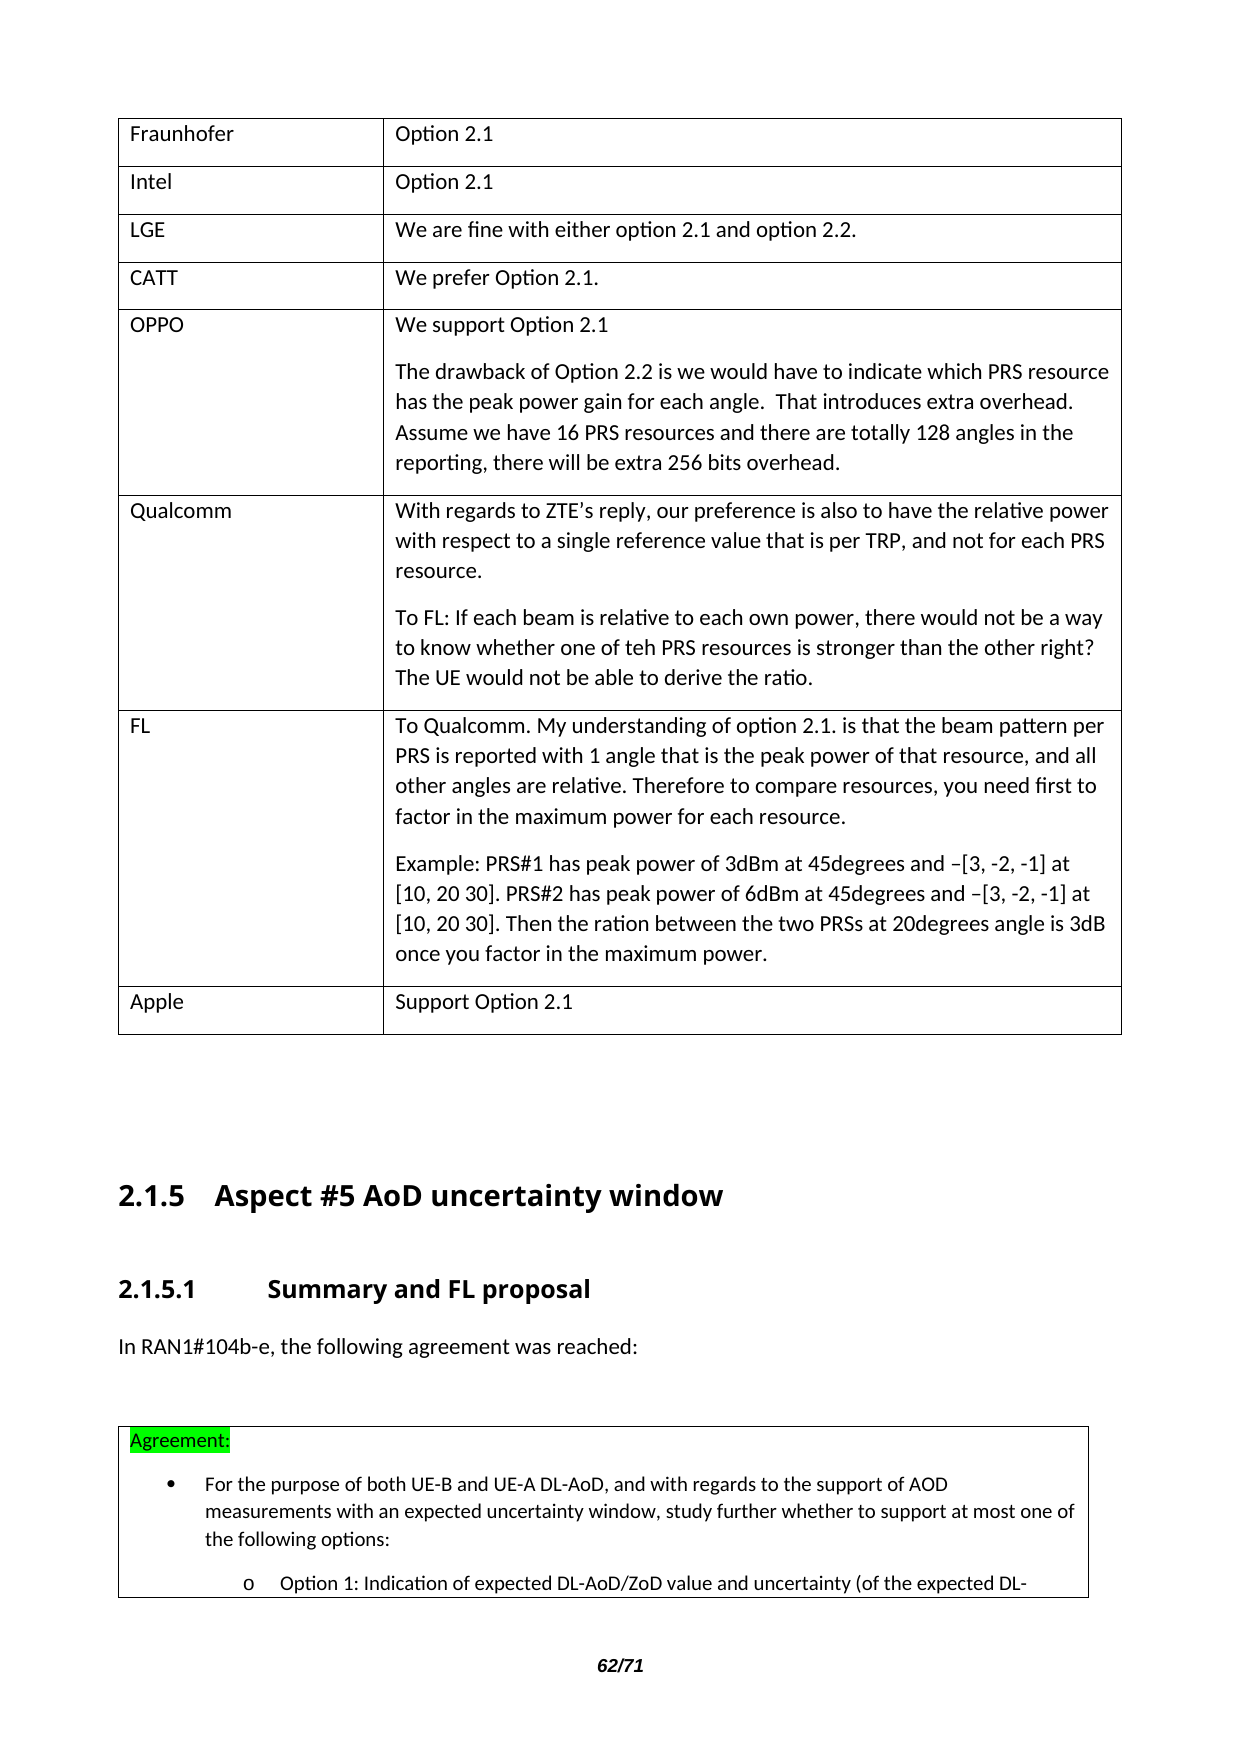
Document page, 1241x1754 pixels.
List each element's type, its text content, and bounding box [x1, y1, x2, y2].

table_cell Intel [119, 167, 383, 214]
table_cell OPPO [119, 310, 383, 495]
table_cell FL [119, 711, 383, 986]
text In RAN1#104b-e, the following agreement was reached: [118, 1332, 1122, 1361]
subtitle Aspect #5 AoD uncertainty window [118, 1176, 1122, 1215]
table_cell We are fine with either option 2.1 and option 2.2. [384, 215, 1121, 262]
table_cell Fraunhofer [119, 119, 383, 166]
table_cell Option 2.1 [384, 119, 1121, 166]
table_cell To Qualcomm. My understanding of option 2.1. is that the beam pattern per PRS is reported with 1 angle that is the peak power of that resource, and all other angles are relative. Therefore to compare resources, you need first to factor in the maximum power for each resource. Example: PRS#1 has peak power of 3dBm at 45degrees and –[3, -2, -1] at [10, 20 30]. PRS#2 has peak power of 6dBm at 45degrees and –[3, -2, -1] at [10, 20 30]. Then the ration between the two PRSs at 20degrees angle is 3dB once you factor in the maximum power. [384, 711, 1121, 986]
table_cell Qualcomm [119, 496, 383, 710]
table_cell With regards to ZTE’s reply, our preference is also to have the relative power with respect to a single reference value that is per TRP, and not for each PRS resource. To FL: If each beam is relative to each own power, there would not be a way to know whether one of teh PRS resources is stronger than the other right? The UE would not be able to derive the ratio. [384, 496, 1121, 710]
subtitle Summary and FL proposal [118, 1271, 1122, 1305]
table_cell We prefer Option 2.1. [384, 263, 1121, 309]
table_cell LGE [119, 215, 383, 262]
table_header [119, 1427, 1088, 1597]
table_cell Support Option 2.1 [384, 987, 1121, 1034]
table_cell CATT [119, 263, 383, 309]
table_cell Option 2.1 [384, 167, 1121, 214]
table_cell We support Option 2.1 The drawback of Option 2.2 is we would have to indicate which PRS resource has the peak power gain for each angle. That introduces extra overhead. Assume we have 16 PRS resources and there are totally 128 angles in the reporting, there will be extra 256 bits overhead. [384, 310, 1121, 495]
table_cell Apple [119, 987, 383, 1034]
